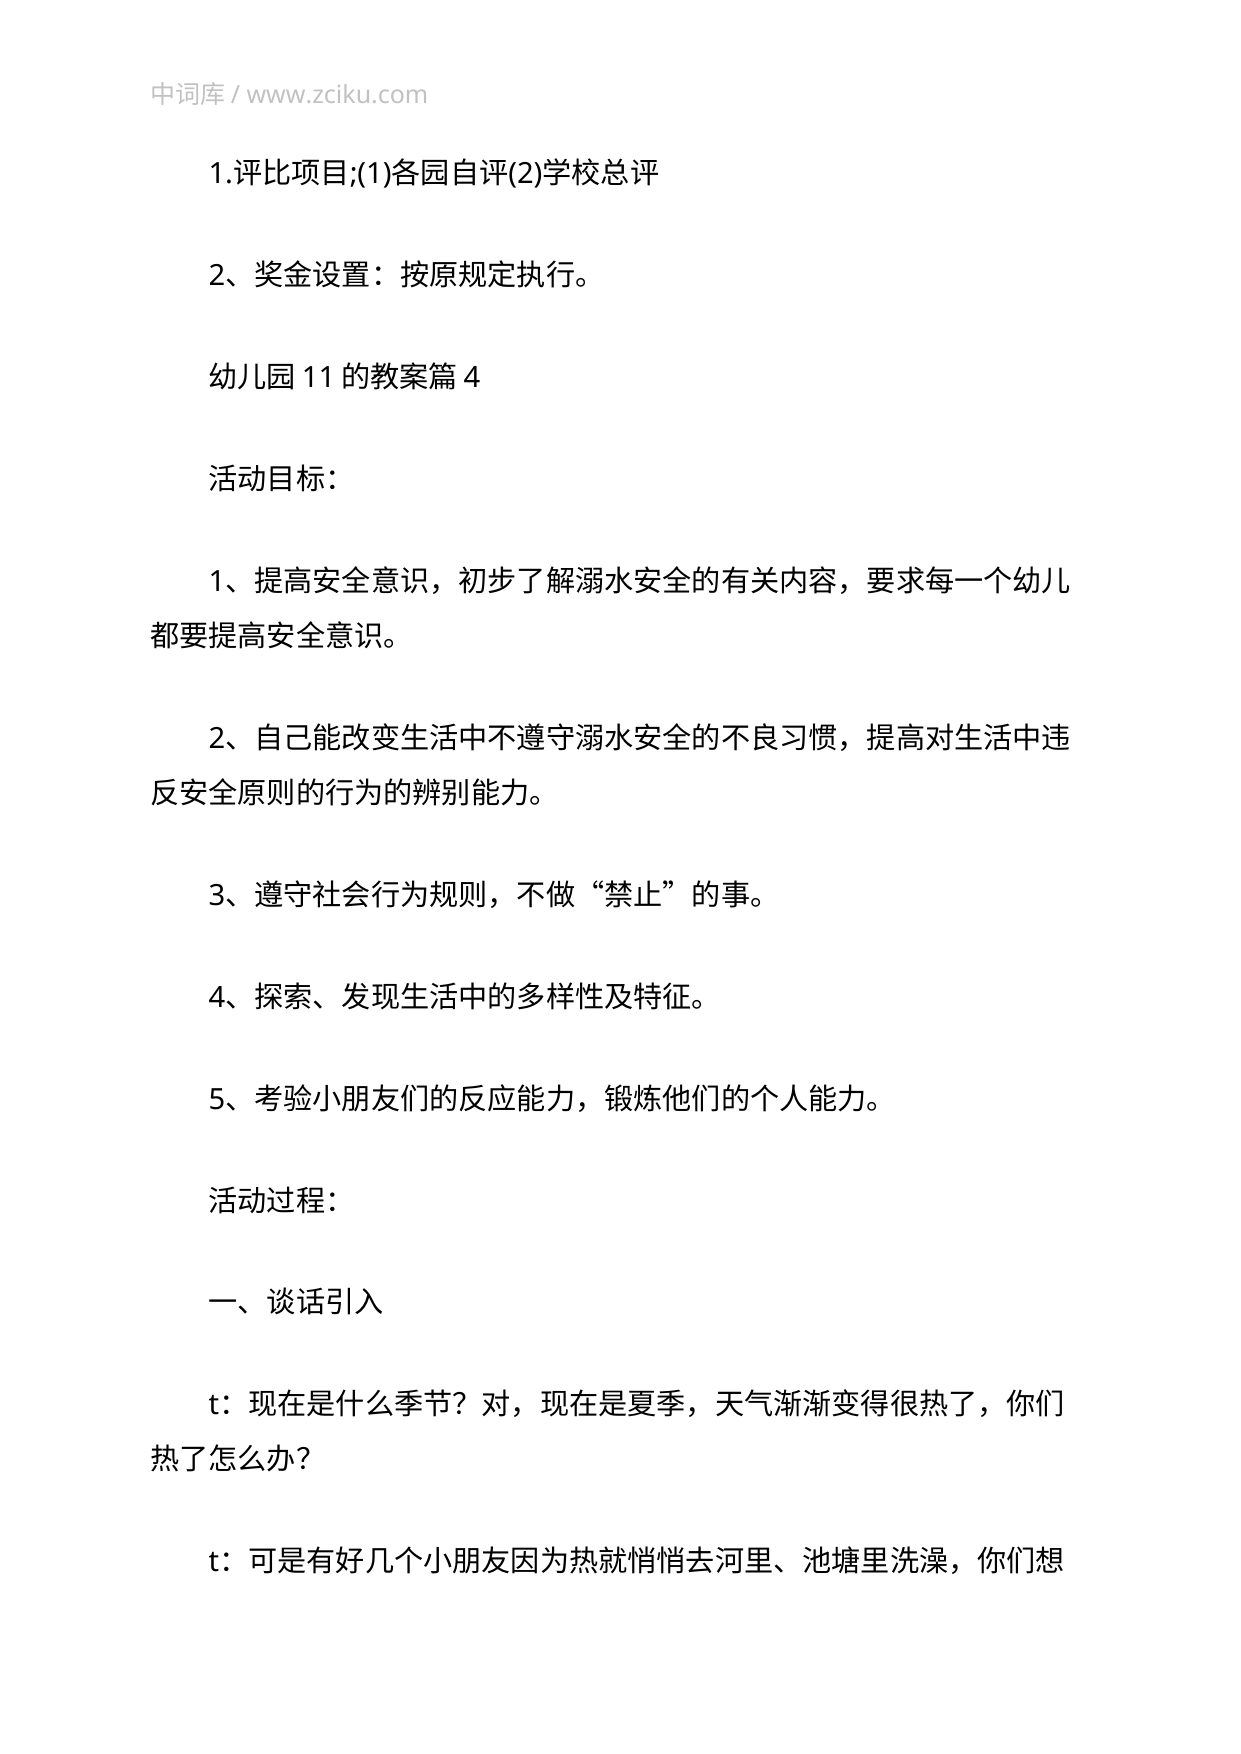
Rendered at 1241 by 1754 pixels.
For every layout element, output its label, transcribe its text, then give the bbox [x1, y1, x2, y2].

text 3、遵守社会行为规则，不做“禁止”的事。 [150, 871, 1090, 914]
text 活动过程： [150, 1177, 1090, 1219]
text 4、探索、发现生活中的多样性及特征。 [150, 973, 1090, 1016]
text 1.评比项目;(1)各园自评(2)学校总评 [150, 150, 1090, 192]
text t：现在是什么季节？对，现在是夏季，天气渐渐变得很热了，你们热了怎么办？ [150, 1381, 1090, 1478]
text 2、奖金设置：按原规定执行。 [150, 252, 1090, 294]
text 2、自己能改变生活中不遵守溺水安全的不良习惯，提高对生活中违反安全原则的行为的辨别能力。 [150, 714, 1090, 812]
text 1、提高安全意识，初步了解溺水安全的有关内容，要求每一个幼儿都要提高安全意识。 [150, 558, 1090, 655]
text 活动目标： [150, 456, 1090, 498]
text 幼儿园11的教案篇4 [150, 354, 1090, 396]
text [150, 1537, 1090, 1580]
text 5、考验小朋友们的反应能力，锻炼他们的个人能力。 [150, 1075, 1090, 1118]
text 一、谈话引入 [150, 1279, 1090, 1321]
